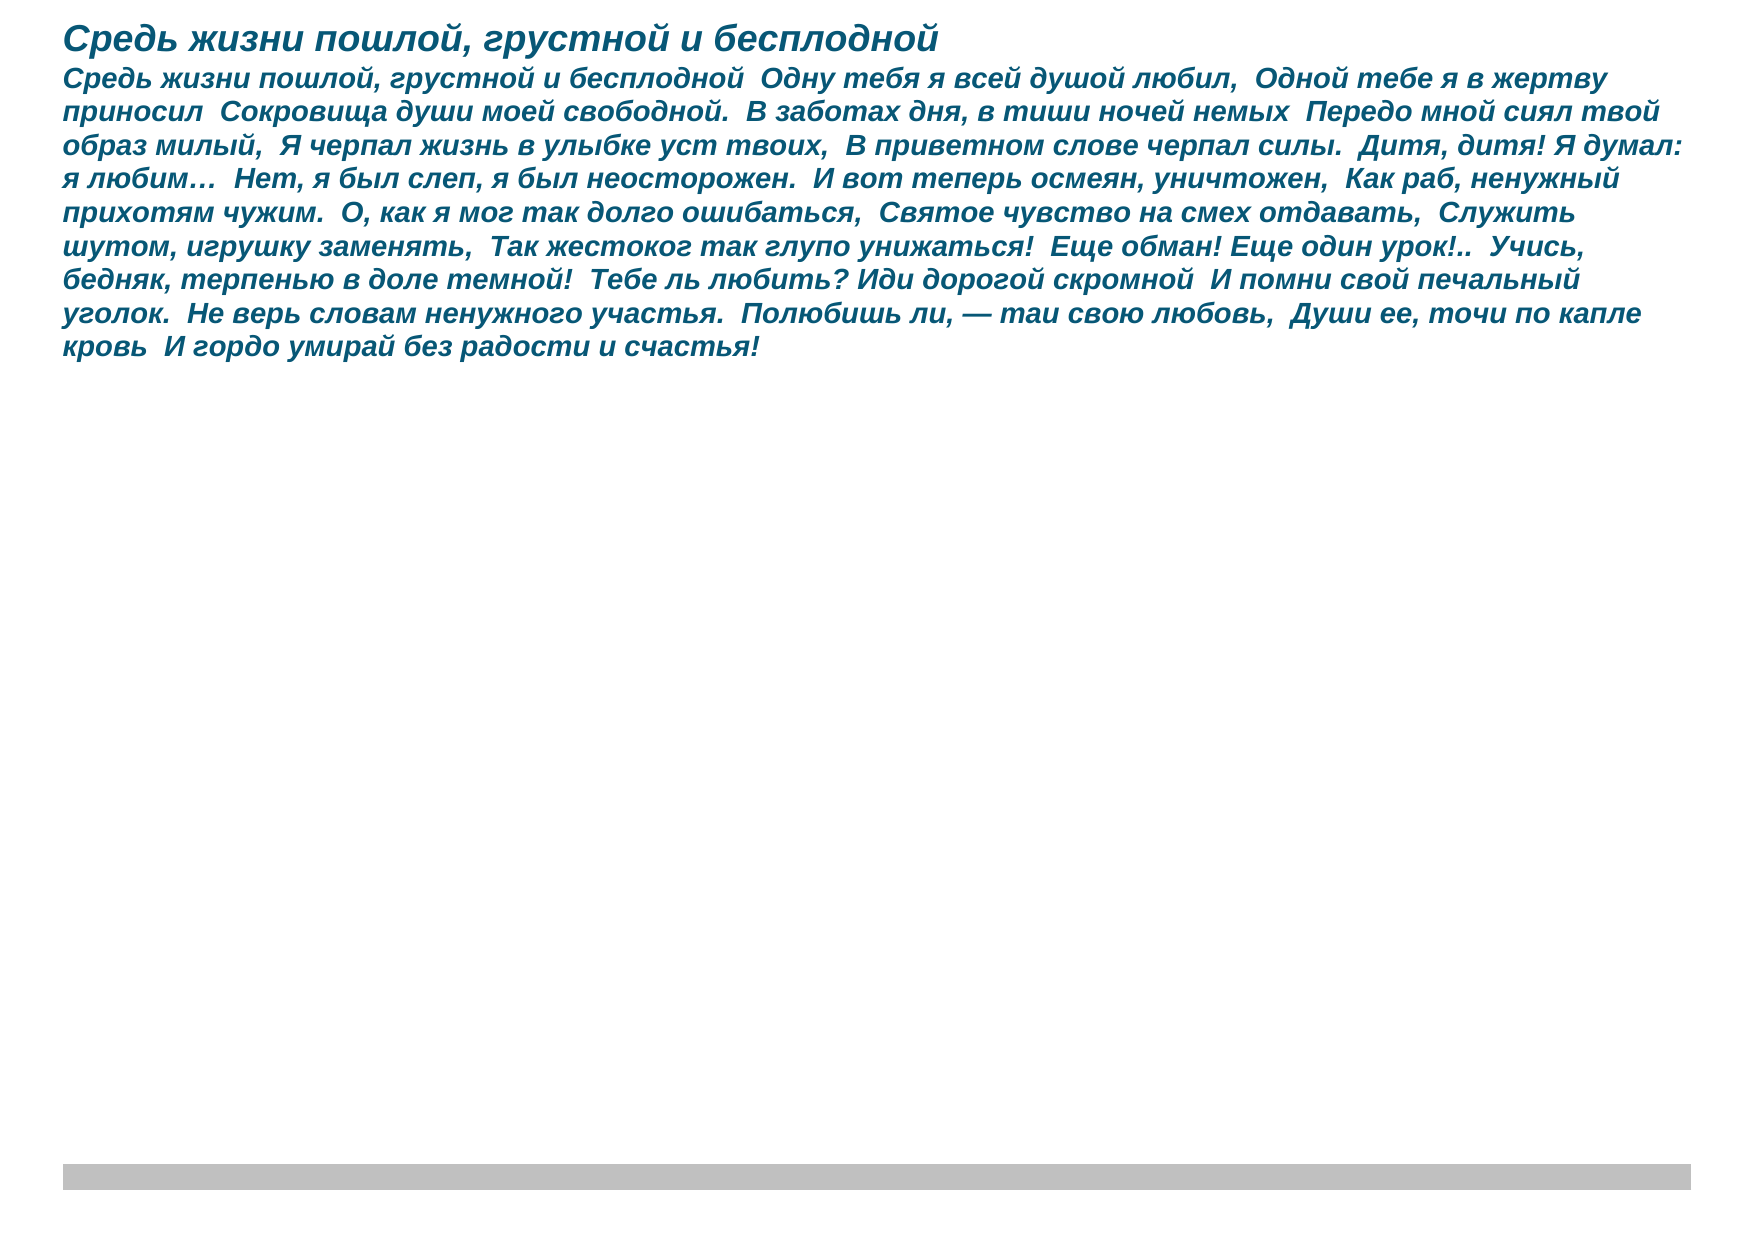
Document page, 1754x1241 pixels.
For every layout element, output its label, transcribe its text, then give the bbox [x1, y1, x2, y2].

text Средь жизни пошлой, грустной и бесплодной [62, 61, 1691, 363]
subtitle Средь жизни пошлой, грустной и бесплодной [62, 17, 1691, 60]
